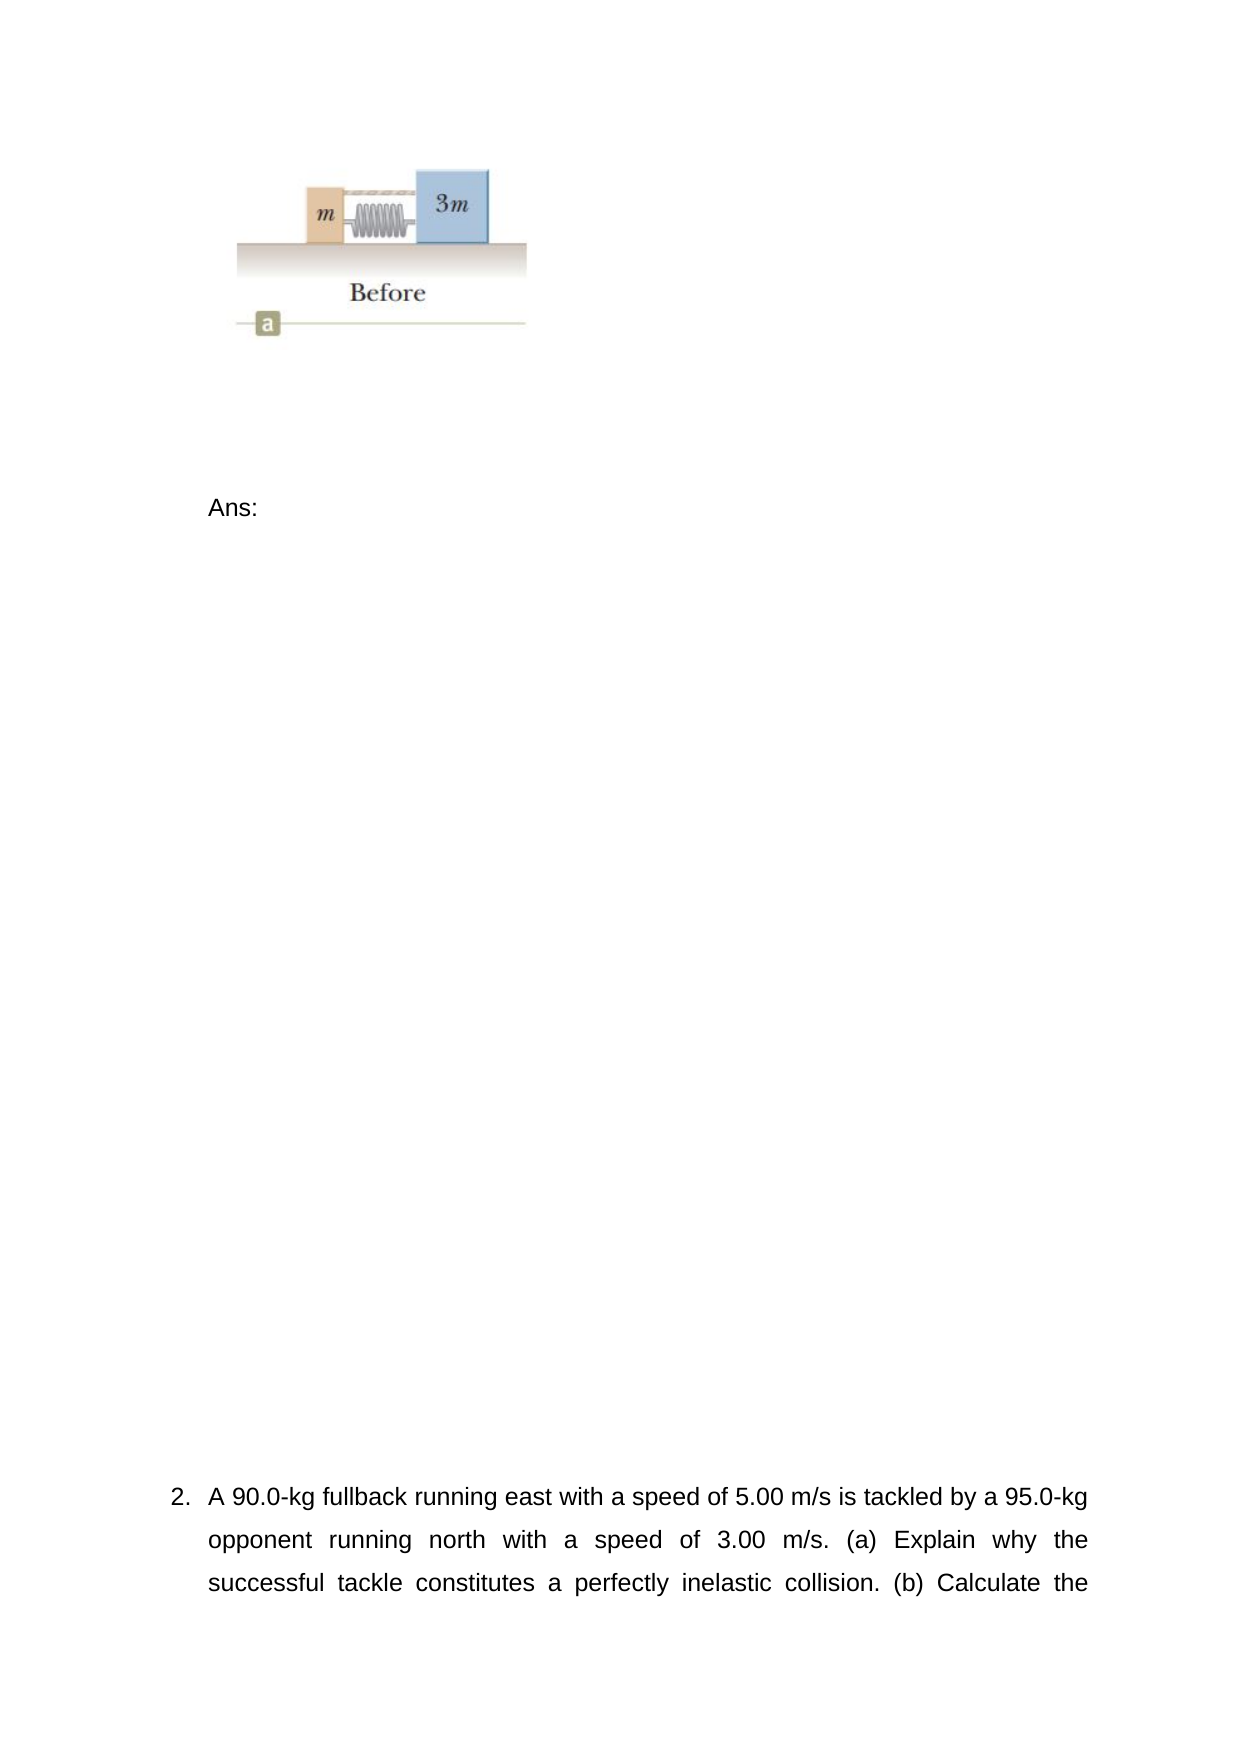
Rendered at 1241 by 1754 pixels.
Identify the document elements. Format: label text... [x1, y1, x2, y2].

list Ans: [208, 493, 1090, 522]
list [170, 1482, 1090, 1597]
picture [207, 150, 557, 350]
